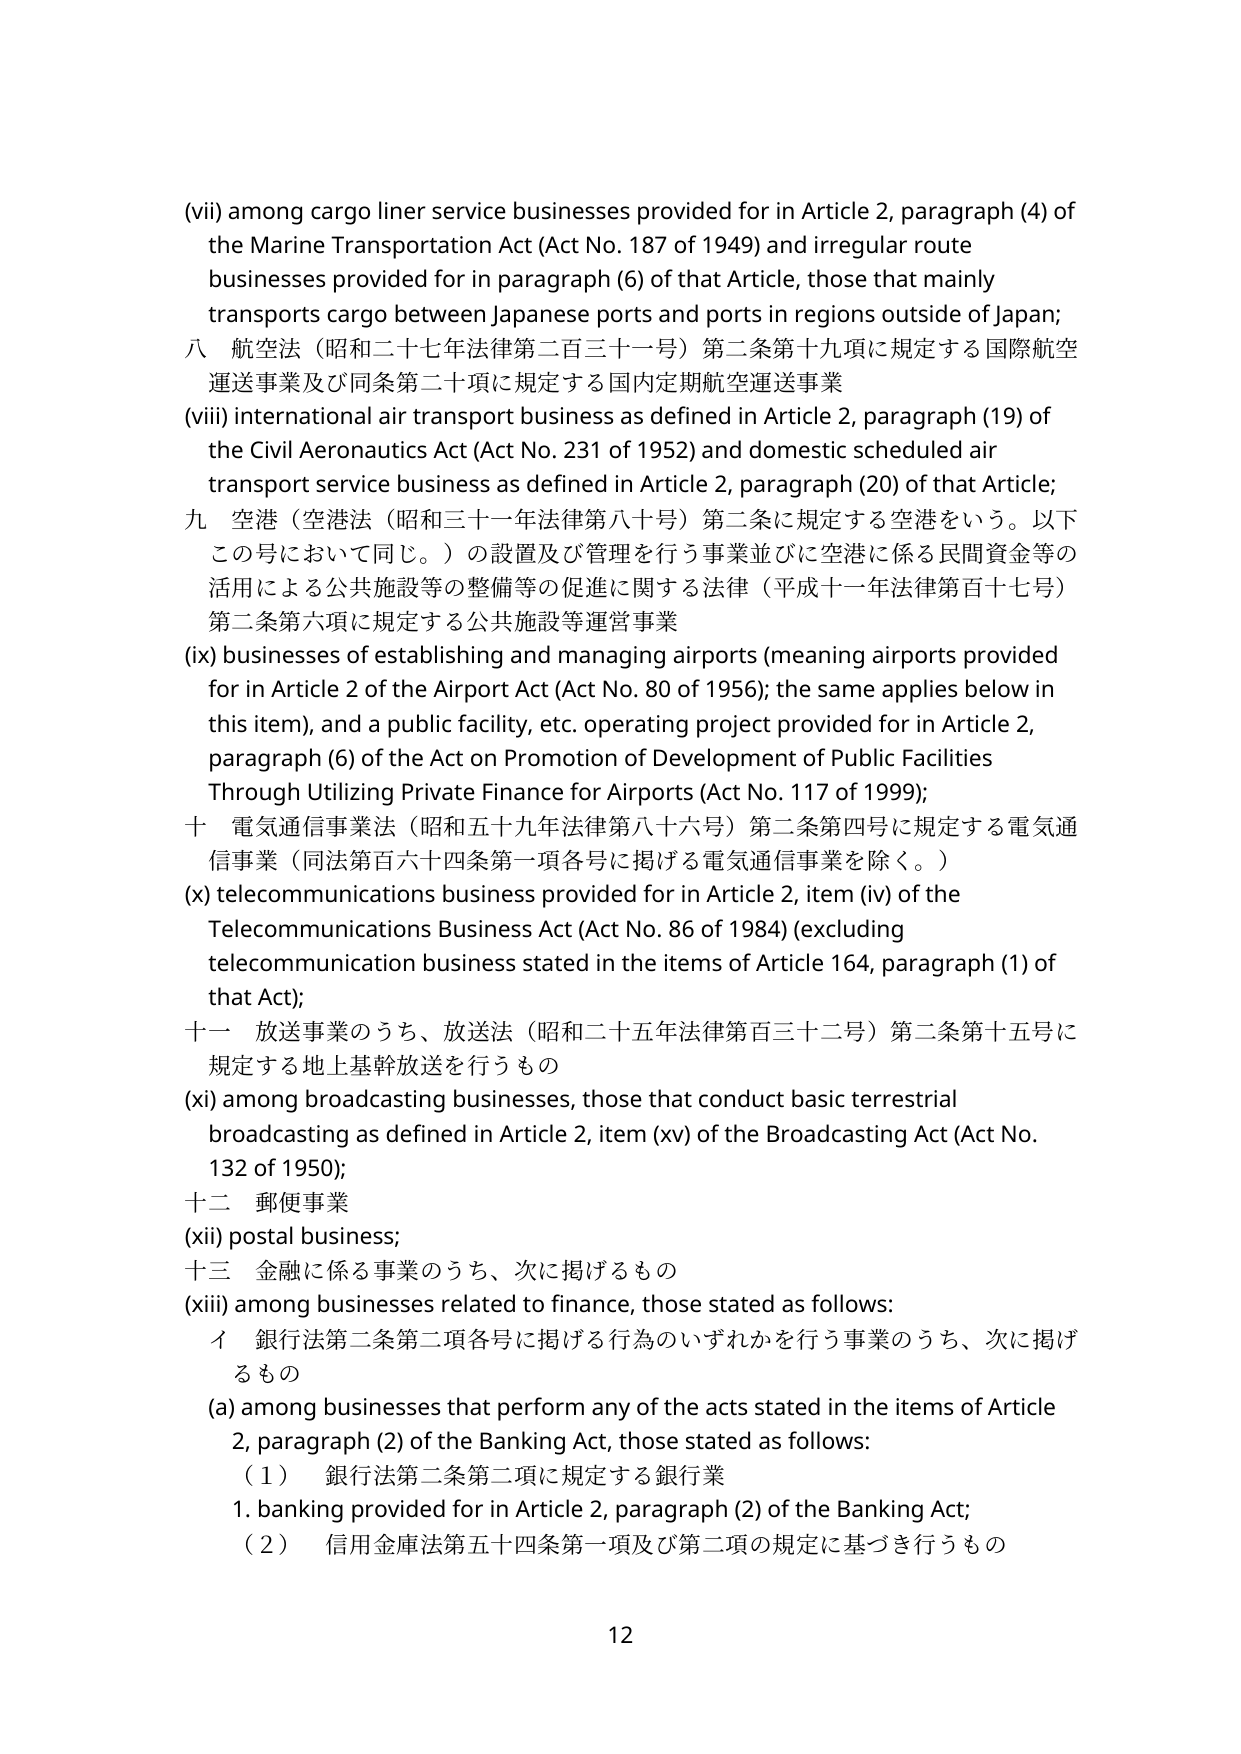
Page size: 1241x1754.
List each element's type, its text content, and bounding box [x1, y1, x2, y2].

text イ 銀行法第二条第二項各号に掲げる行為のいずれかを行う事業のうち、次に掲げるもの [207, 1321, 1079, 1389]
text (xii) postal business; [184, 1219, 1079, 1253]
text (vii) among cargo liner service businesses provided for in Article 2, paragraph (4) of the Marine Transportation Act (Act No. 187 of 1949) and irregular route businesses provided for in paragraph (6) of that Article, those that mainly transports cargo between Japanese ports and ports in regions outside of Japan; [184, 194, 1079, 330]
text (x) telecommunications business provided for in Article 2, item (iv) of the Telecommunications Business Act (Act No. 86 of 1984) (excluding telecommunication business stated in the items of Article 164, paragraph (1) of that Act); [184, 877, 1079, 1014]
text （２） 信用金庫法第五十四条第一項及び第二項の規定に基づき行うもの [230, 1526, 1079, 1560]
text (xiii) among businesses related to finance, those stated as follows: [184, 1287, 1079, 1321]
text 1. banking provided for in Article 2, paragraph (2) of the Banking Act; [230, 1492, 1079, 1526]
text (xi) among broadcasting businesses, those that conduct basic terrestrial broadcasting as defined in Article 2, item (xv) of the Broadcasting Act (Act No. 132 of 1950); [184, 1082, 1079, 1184]
text 十 電気通信事業法（昭和五十九年法律第八十六号）第二条第四号に規定する電気通信事業（同法第百六十四条第一項各号に掲げる電気通信事業を除く。） [184, 809, 1079, 877]
text 十三 金融に係る事業のうち、次に掲げるもの [184, 1253, 1079, 1287]
text 九 空港（空港法（昭和三十一年法律第八十号）第二条に規定する空港をいう。以下この号において同じ。）の設置及び管理を行う事業並びに空港に係る民間資金等の活用による公共施設等の整備等の促進に関する法律（平成十一年法律第百十七号）第二条第六項に規定する公共施設等運営事業 [184, 501, 1079, 638]
text (viii) international air transport business as defined in Article 2, paragraph (19) of the Civil Aeronautics Act (Act No. 231 of 1952) and domestic scheduled air transport service business as defined in Article 2, paragraph (20) of that Article; [184, 399, 1079, 501]
text 十一 放送事業のうち、放送法（昭和二十五年法律第百三十二号）第二条第十五号に規定する地上基幹放送を行うもの [184, 1014, 1079, 1082]
text (ix) businesses of establishing and managing airports (meaning airports provided for in Article 2 of the Airport Act (Act No. 80 of 1956); the same applies below in this item), and a public facility, etc. operating project provided for in Article 2, paragraph (6) of the Act on Promotion of Development of Public Facilities Through Utilizing Private Finance for Airports (Act No. 117 of 1999); [184, 638, 1079, 809]
text 十二 郵便事業 [184, 1184, 1079, 1219]
text （１） 銀行法第二条第二項に規定する銀行業 [230, 1458, 1079, 1492]
text (a) among businesses that perform any of the acts stated in the items of Article 2, paragraph (2) of the Banking Act, those stated as follows: [207, 1389, 1079, 1458]
text 八 航空法（昭和二十七年法律第二百三十一号）第二条第十九項に規定する国際航空運送事業及び同条第二十項に規定する国内定期航空運送事業 [184, 330, 1079, 399]
